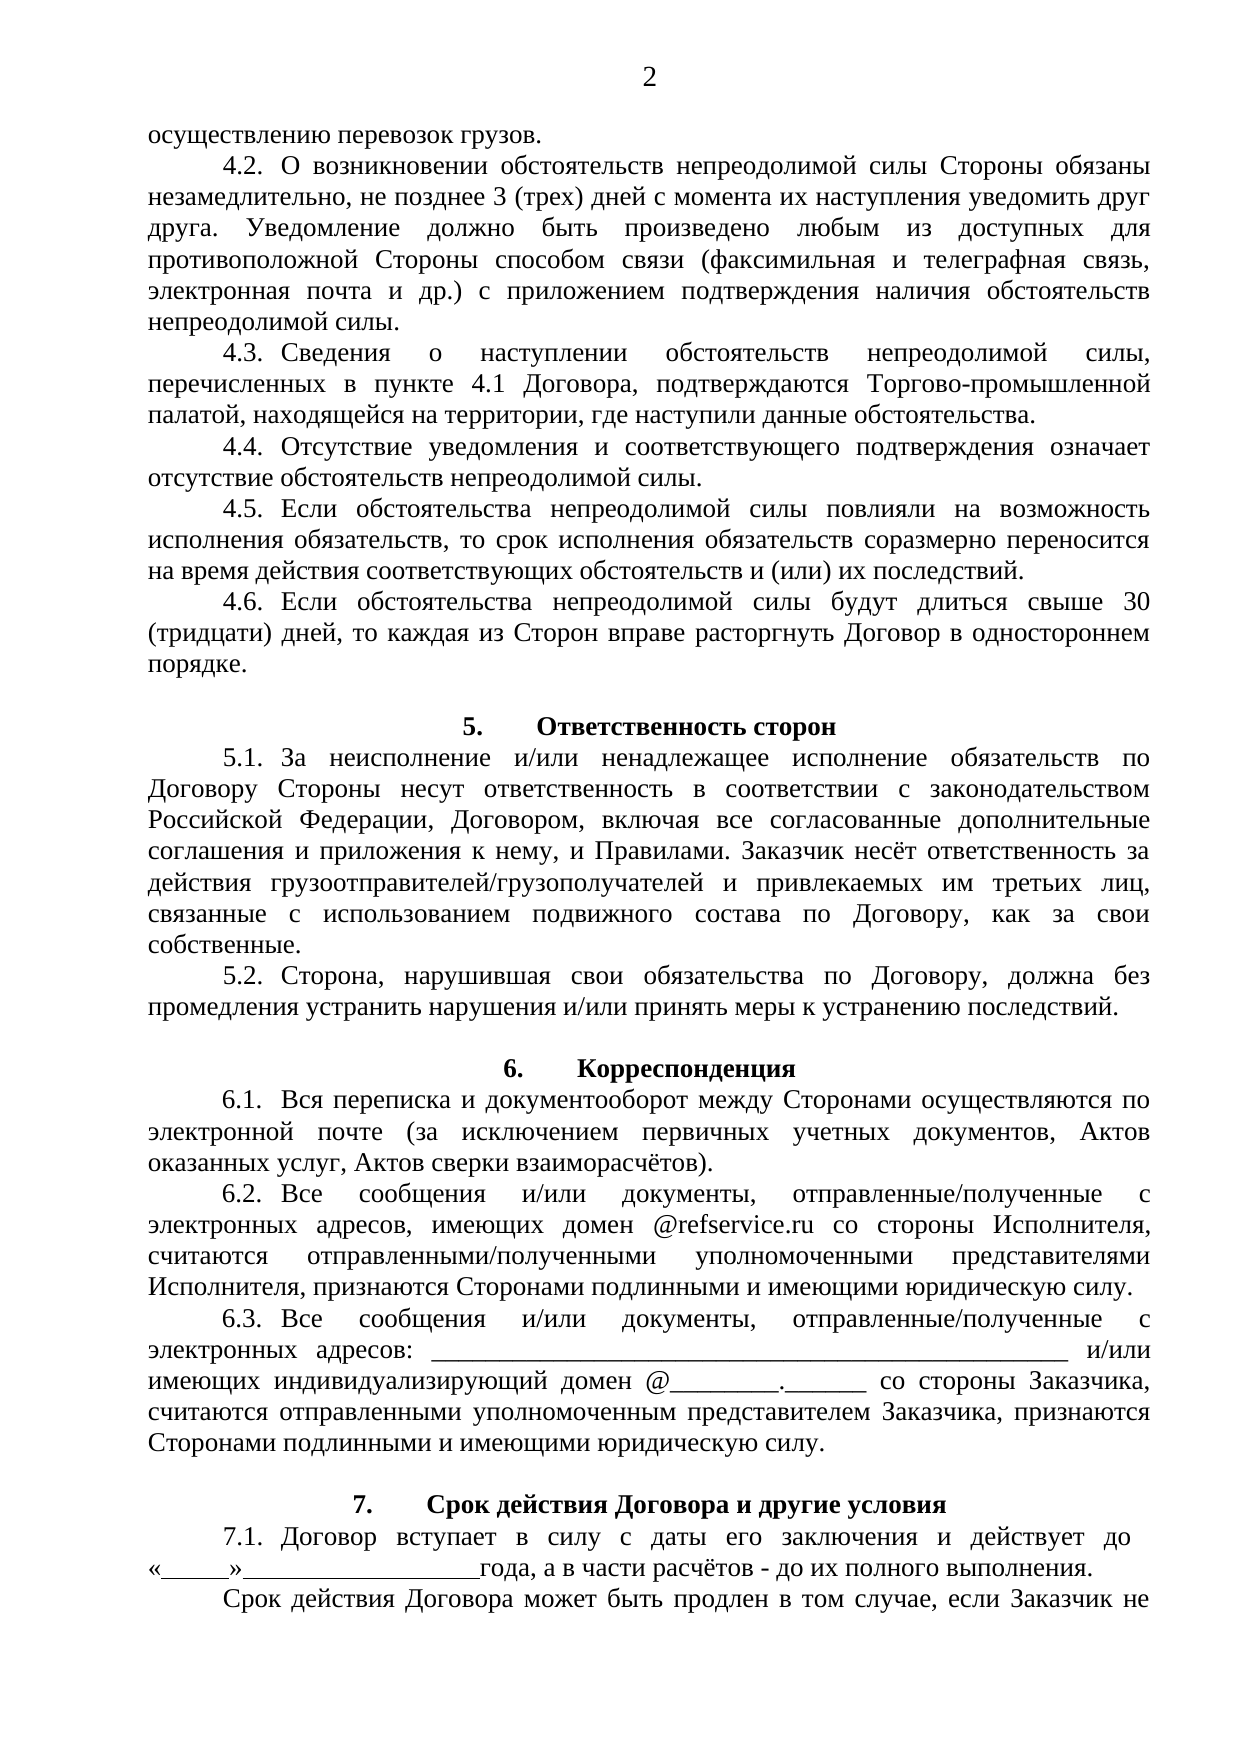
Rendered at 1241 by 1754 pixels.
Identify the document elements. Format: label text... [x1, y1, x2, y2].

list Вся переписка и документооборот между Сторонами осуществляются по электронной почте (за исключением первичных учетных документов, Актов оказанных услуг, Актов сверки взаиморасчётов). [148, 1084, 1152, 1177]
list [148, 118, 1152, 149]
list Все сообщения и/или документы, отправленные/полученные с электронных адресов, имеющих домен @refservice.ru со стороны Исполнителя, считаются отправленными/полученными уполномоченными представителями Исполнителя, признаются Сторонами подлинными и имеющими юридическую силу. [148, 1177, 1152, 1302]
list Если обстоятельства непреодолимой силы будут длиться свыше 30 (тридцати) дней, то каждая из Сторон вправе расторгнуть Договор в одностороннем порядке. [148, 585, 1152, 679]
list Договор вступает в силу с даты его заключения и действует до « » года, а в части расчётов - до их полного выполнения. [148, 1520, 1152, 1582]
list Отсутствие уведомления и соответствующего подтверждения означает отсутствие обстоятельств непреодолимой силы. [148, 429, 1152, 492]
list Корреспонденция [148, 1052, 1152, 1084]
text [148, 1582, 1152, 1613]
list Срок действия Договора и другие условия [148, 1488, 1152, 1520]
list Сведения о наступлении обстоятельств непреодолимой силы, перечисленных в пункте 4.1 Договора, подтверждаются Торгово-промышленной палатой, находящейся на территории, где наступили данные обстоятельства. [148, 336, 1152, 429]
list О возникновении обстоятельств непреодолимой силы Стороны обязаны незамедлительно, не позднее 3 (трех) дней с момента их наступления уведомить друг друга. Уведомление должно быть произведено любым из доступных для противоположной Стороны способом связи (факсимильная и телеграфная связь, электронная почта и др.) с приложением подтверждения наличия обстоятельств непреодолимой силы. [148, 149, 1152, 336]
list Все сообщения и/или документы, отправленные/полученные с электронных адресов: _______________________________________________ и/или имеющих индивидуализирующий домен @________.______ со стороны Заказчика, считаются отправленными уполномоченным представителем Заказчика, признаются Сторонами подлинными и имеющими юридическую силу. [148, 1302, 1152, 1457]
list Ответственность сторон [148, 710, 1152, 741]
list За неисполнение и/или ненадлежащее исполнение обязательств по Договору Стороны несут ответственность в соответствии с законодательством Российской Федерации, Договором, включая все согласованные дополнительные соглашения и приложения к нему, и Правилами. Заказчик несёт ответственность за действия грузоотправителей/грузополучателей и привлекаемых им третьих лиц, связанные с использованием подвижного состава по Договору, как за свои собственные. [148, 741, 1152, 959]
list Сторона, нарушившая свои обязательства по Договору, должна без промедления устранить нарушения и/или принять меры к устранению последствий. [148, 959, 1152, 1021]
list Если обстоятельства непреодолимой силы повлияли на возможность исполнения обязательств, то срок исполнения обязательств соразмерно переносится на время действия соответствующих обстоятельств и (или) их последствий. [148, 492, 1152, 585]
